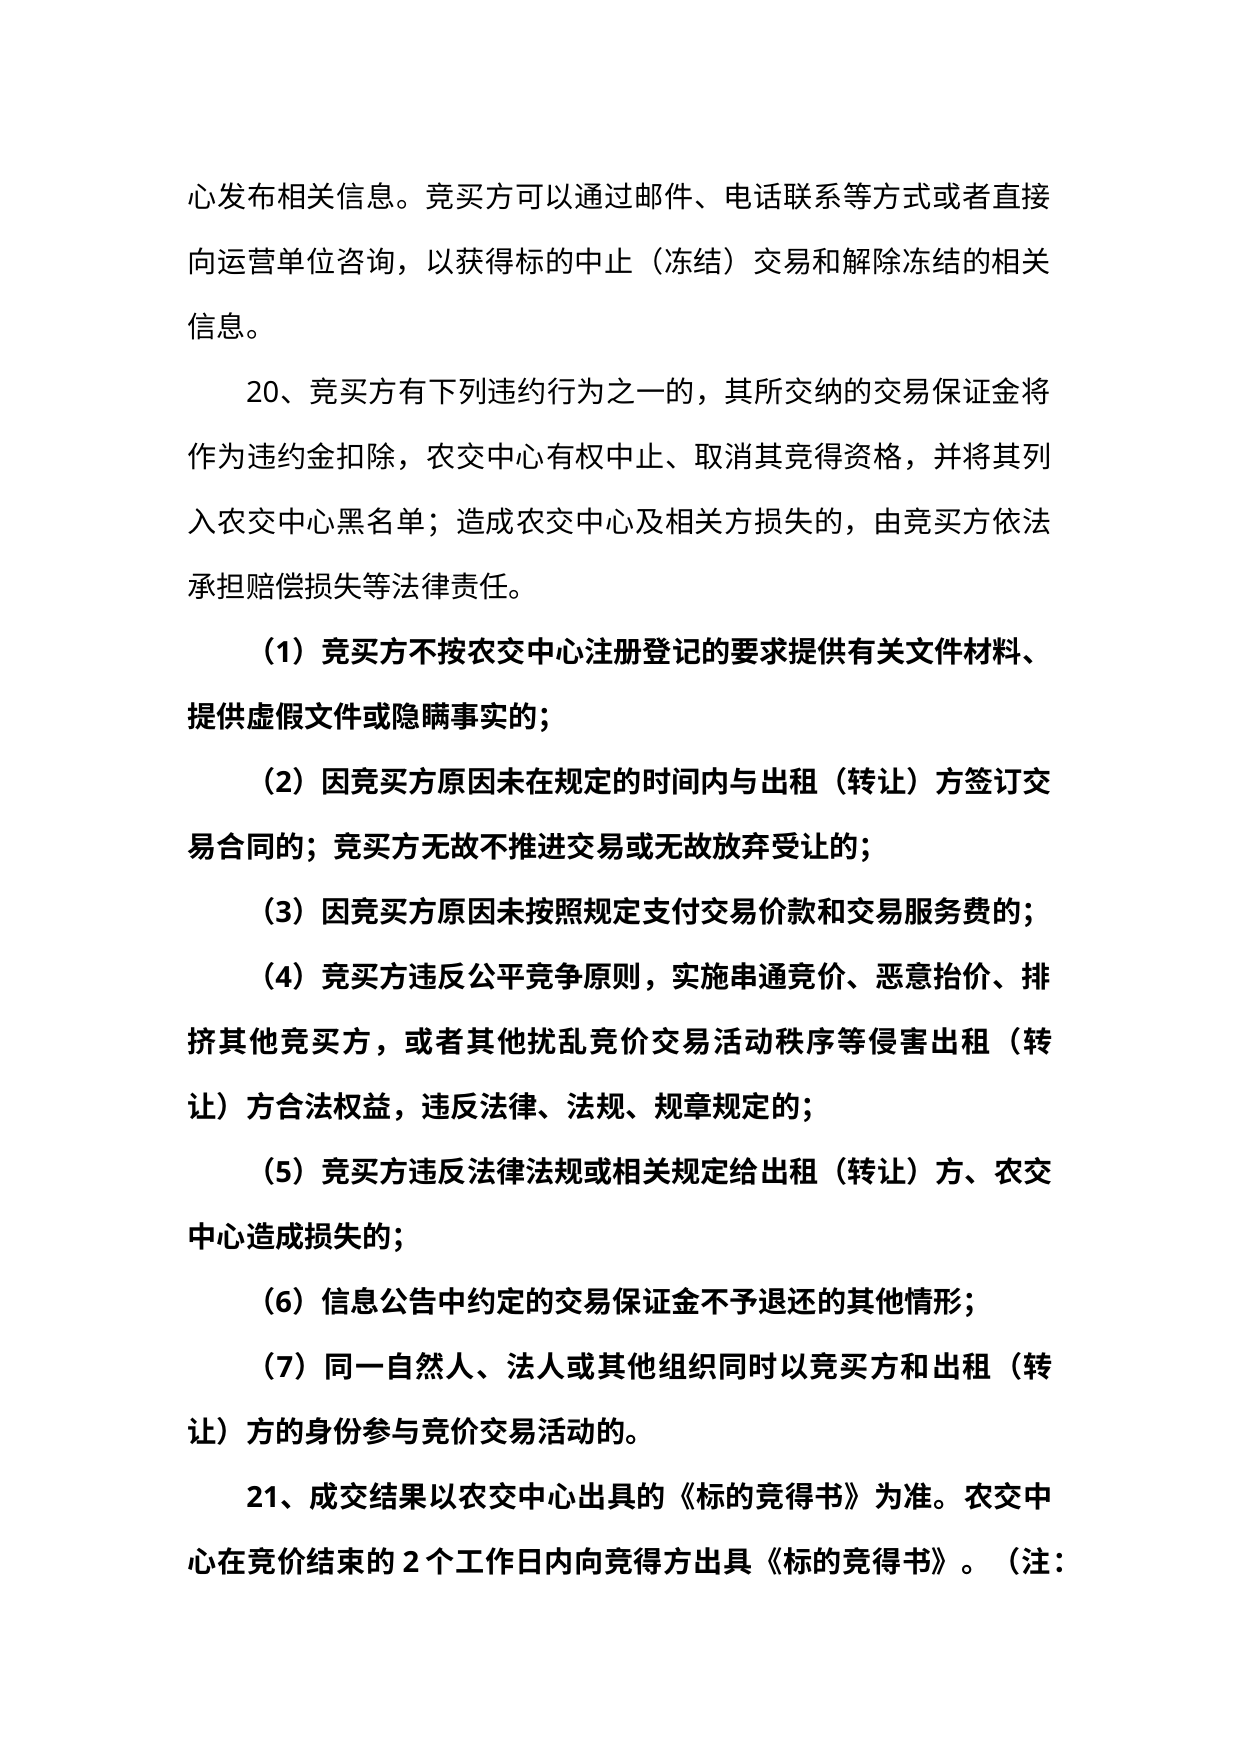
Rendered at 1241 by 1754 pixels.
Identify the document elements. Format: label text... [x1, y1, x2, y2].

text （7）同一自然人、法人或其他组织同时以竞买方和出租（转让）方的身份参与竞价交易活动的。 [187, 1332, 1053, 1462]
text （1）竞买方不按农交中心注册登记的要求提供有关文件材料、提供虚假文件或隐瞒事实的； [187, 617, 1053, 747]
text （3）因竞买方原因未按照规定支付交易价款和交易服务费的； [187, 877, 1053, 942]
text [187, 1462, 1053, 1592]
text （4）竞买方违反公平竞争原则，实施串通竞价、恶意抬价、排挤其他竞买方，或者其他扰乱竞价交易活动秩序等侵害出租（转让）方合法权益，违反法律、法规、规章规定的； [187, 942, 1053, 1137]
text 20、竞买方有下列违约行为之一的，其所交纳的交易保证金将作为违约金扣除，农交中心有权中止、取消其竞得资格，并将其列入农交中心黑名单；造成农交中心及相关方损失的，由竞买方依法承担赔偿损失等法律责任。 [187, 357, 1053, 617]
text （2）因竞买方原因未在规定的时间内与出租（转让）方签订交易合同的；竞买方无故不推进交易或无故放弃受让的； [187, 747, 1053, 877]
text （6）信息公告中约定的交易保证金不予退还的其他情形； [187, 1267, 1053, 1332]
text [187, 162, 1053, 357]
text （5）竞买方违反法律法规或相关规定给出租（转让）方、农交中心造成损失的； [187, 1137, 1053, 1267]
